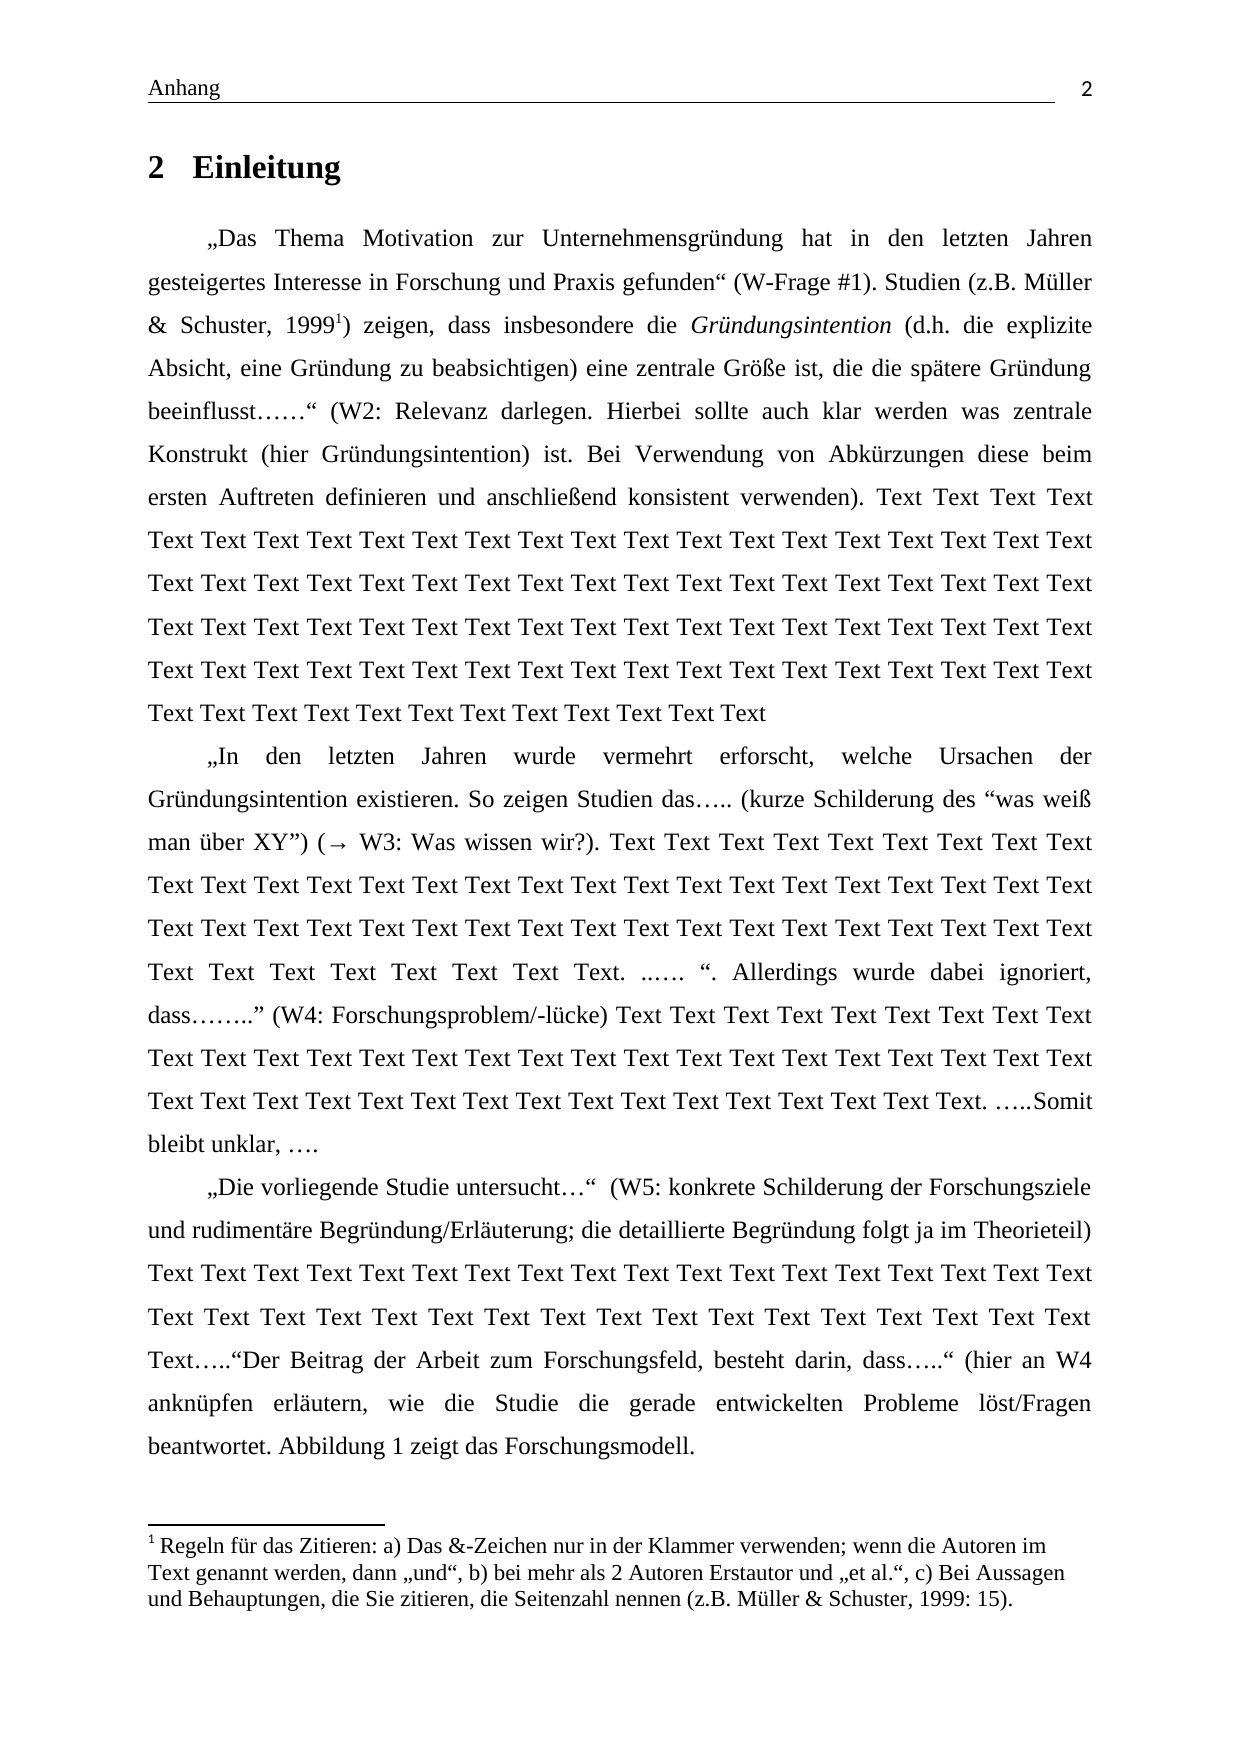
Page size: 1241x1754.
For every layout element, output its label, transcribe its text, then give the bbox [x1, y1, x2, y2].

text „Die vorliegende Studie untersucht…“ (W5: konkrete Schilderung der Forschungsziele und rudimentäre Begründung/Erläuterung; die detaillierte Begründung folgt ja im Theorieteil) Text Text Text Text Text Text Text Text Text Text Text Text Text Text Text Text Text Text Text Text Text Text Text Text Text Text Text Text Text Text Text Text Text Text Text Text…..“Der Beitrag der Arbeit zum Forschungsfeld, besteht darin, dass…..“ (hier an W4 anknüpfen erläutern, wie die Studie die gerade entwickelten Probleme löst/Fragen beantwortet. Abbildung 1 zeigt das Forschungsmodell. [148, 1172, 1093, 1460]
text „Das Thema Motivation zur Unternehmensgründung hat in den letzten Jahren gesteigertes Interesse in Forschung und Praxis gefunden“ (W-Frage #1). Studien (z.B. Müller & Schuster, 1999) zeigen, dass insbesondere die Gründungsintention (d.h. die explizite Absicht, eine Gründung zu beabsichtigen) eine zentrale Größe ist, die die spätere Gründung beeinflusst……“ (W2: Relevanz darlegen. Hierbei sollte auch klar werden was zentrale Konstrukt (hier Gründungsintention) ist. Bei Verwendung von Abkürzungen diese beim ersten Auftreten definieren und anschließend konsistent verwenden). Text Text Text Text Text Text Text Text Text Text Text Text Text Text Text Text Text Text Text Text Text Text Text Text Text Text Text Text Text Text Text Text Text Text Text Text Text Text Text Text Text Text Text Text Text Text Text Text Text Text Text Text Text Text Text Text Text Text Text Text Text Text Text Text Text Text Text Text Text Text Text Text Text Text Text Text Text Text Text Text Text Text Text Text Text Text Text Text [148, 223, 1093, 727]
subtitle Einleitung [148, 148, 1093, 186]
text „In den letzten Jahren wurde vermehrt erforscht, welche Ursachen der Gründungsintention existieren. So zeigen Studien das….. (kurze Schilderung des “was weiß man über XY”) (→ W3: Was wissen wir?). Text Text Text Text Text Text Text Text Text Text Text Text Text Text Text Text Text Text Text Text Text Text Text Text Text Text Text Text Text Text Text Text Text Text Text Text Text Text Text Text Text Text Text Text Text Text Text Text Text Text Text Text Text. ..…. “. Allerdings wurde dabei ignoriert, dass……..” (W4: Forschungsproblem/-lücke) Text Text Text Text Text Text Text Text Text Text Text Text Text Text Text Text Text Text Text Text Text Text Text Text Text Text Text Text Text Text Text Text Text Text Text Text Text Text Text Text Text Text Text. …..Somit bleibt unklar, …. [148, 741, 1093, 1158]
